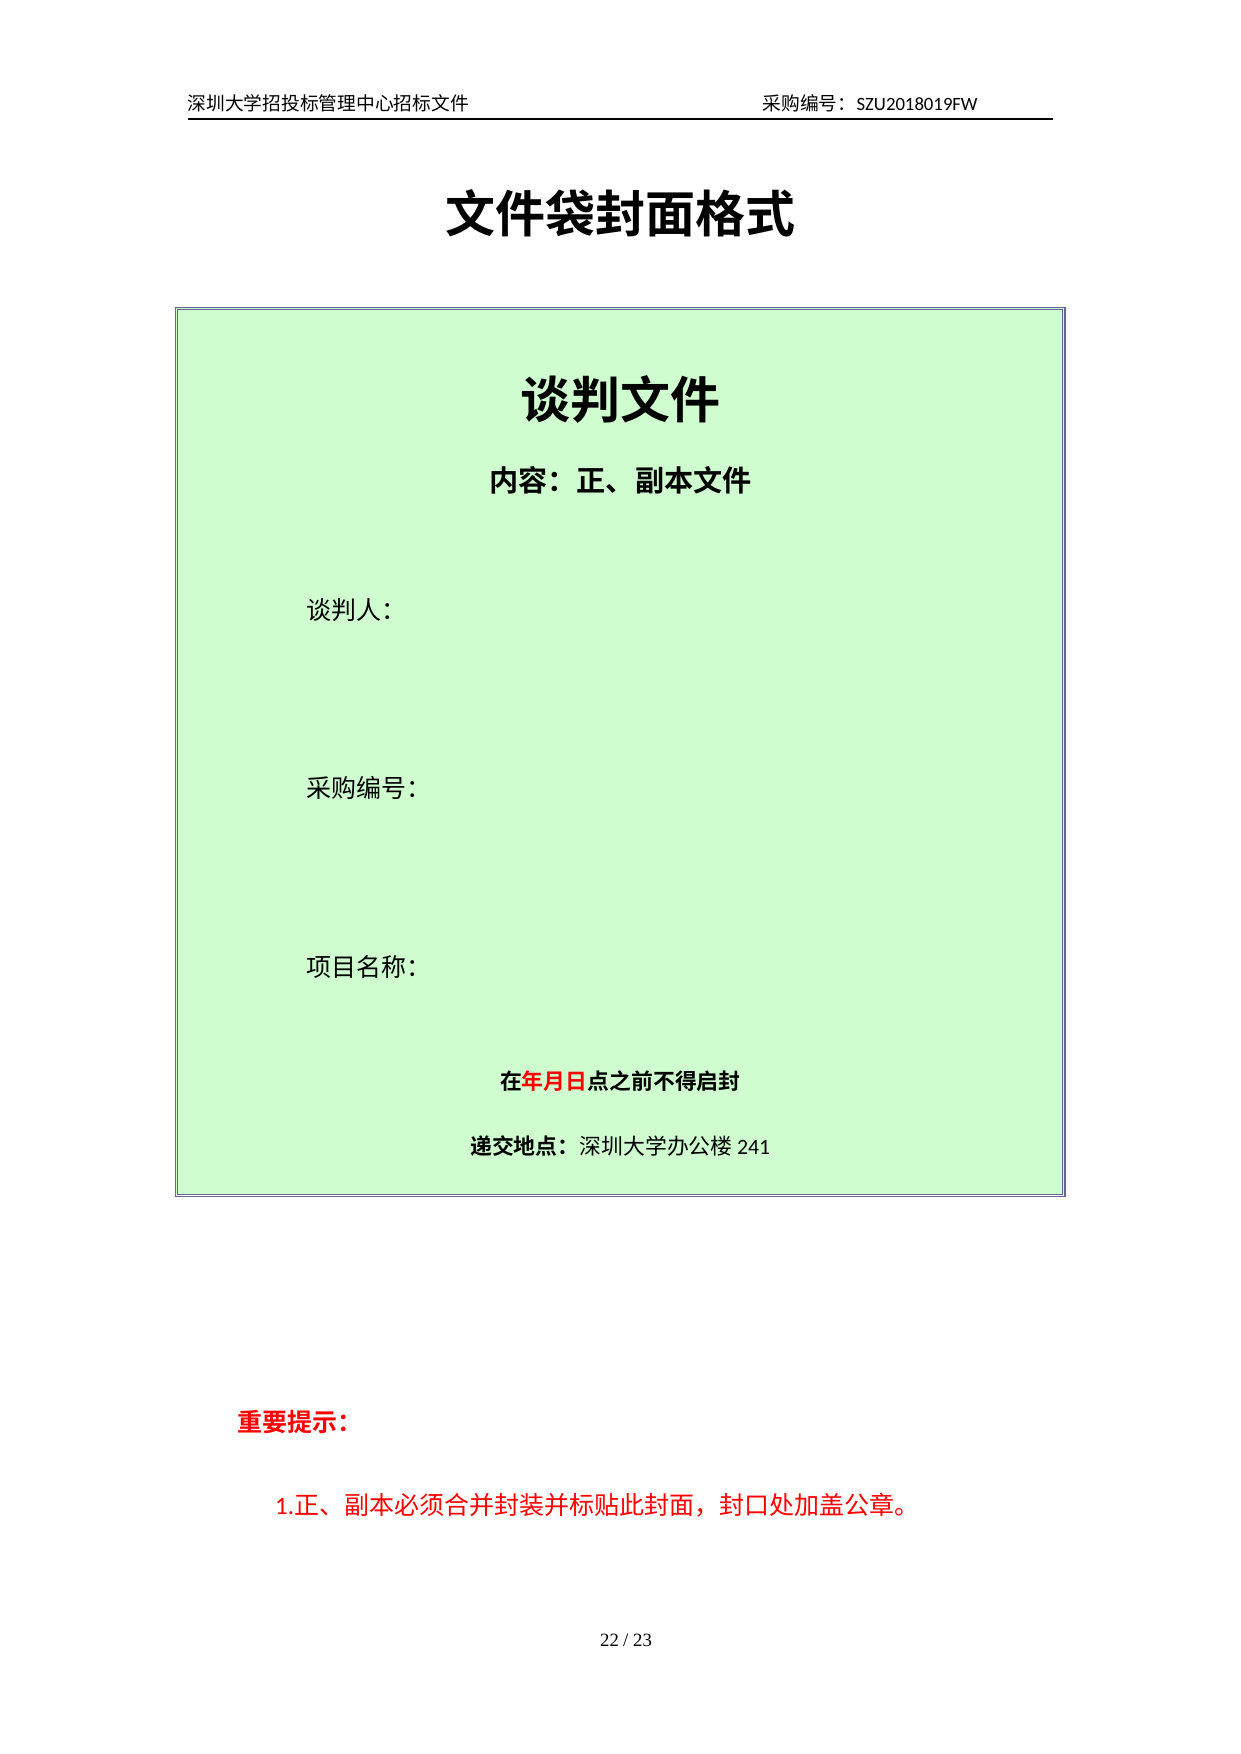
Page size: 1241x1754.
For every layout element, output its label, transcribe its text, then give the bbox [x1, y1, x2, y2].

text 1.正、副本必须合并封装并标贴此封面，封口处加盖公章。 [275, 1471, 1053, 1536]
text 重要提示： [187, 1388, 1053, 1453]
table_header 谈判文件 内容：正、副本文件 谈判人： 采购编号： 项目名称： 在年月日点之前不得启封 递交地点：深圳大学办公楼241 [178, 310, 1062, 1194]
text 文件袋封面格式 [187, 162, 1053, 259]
